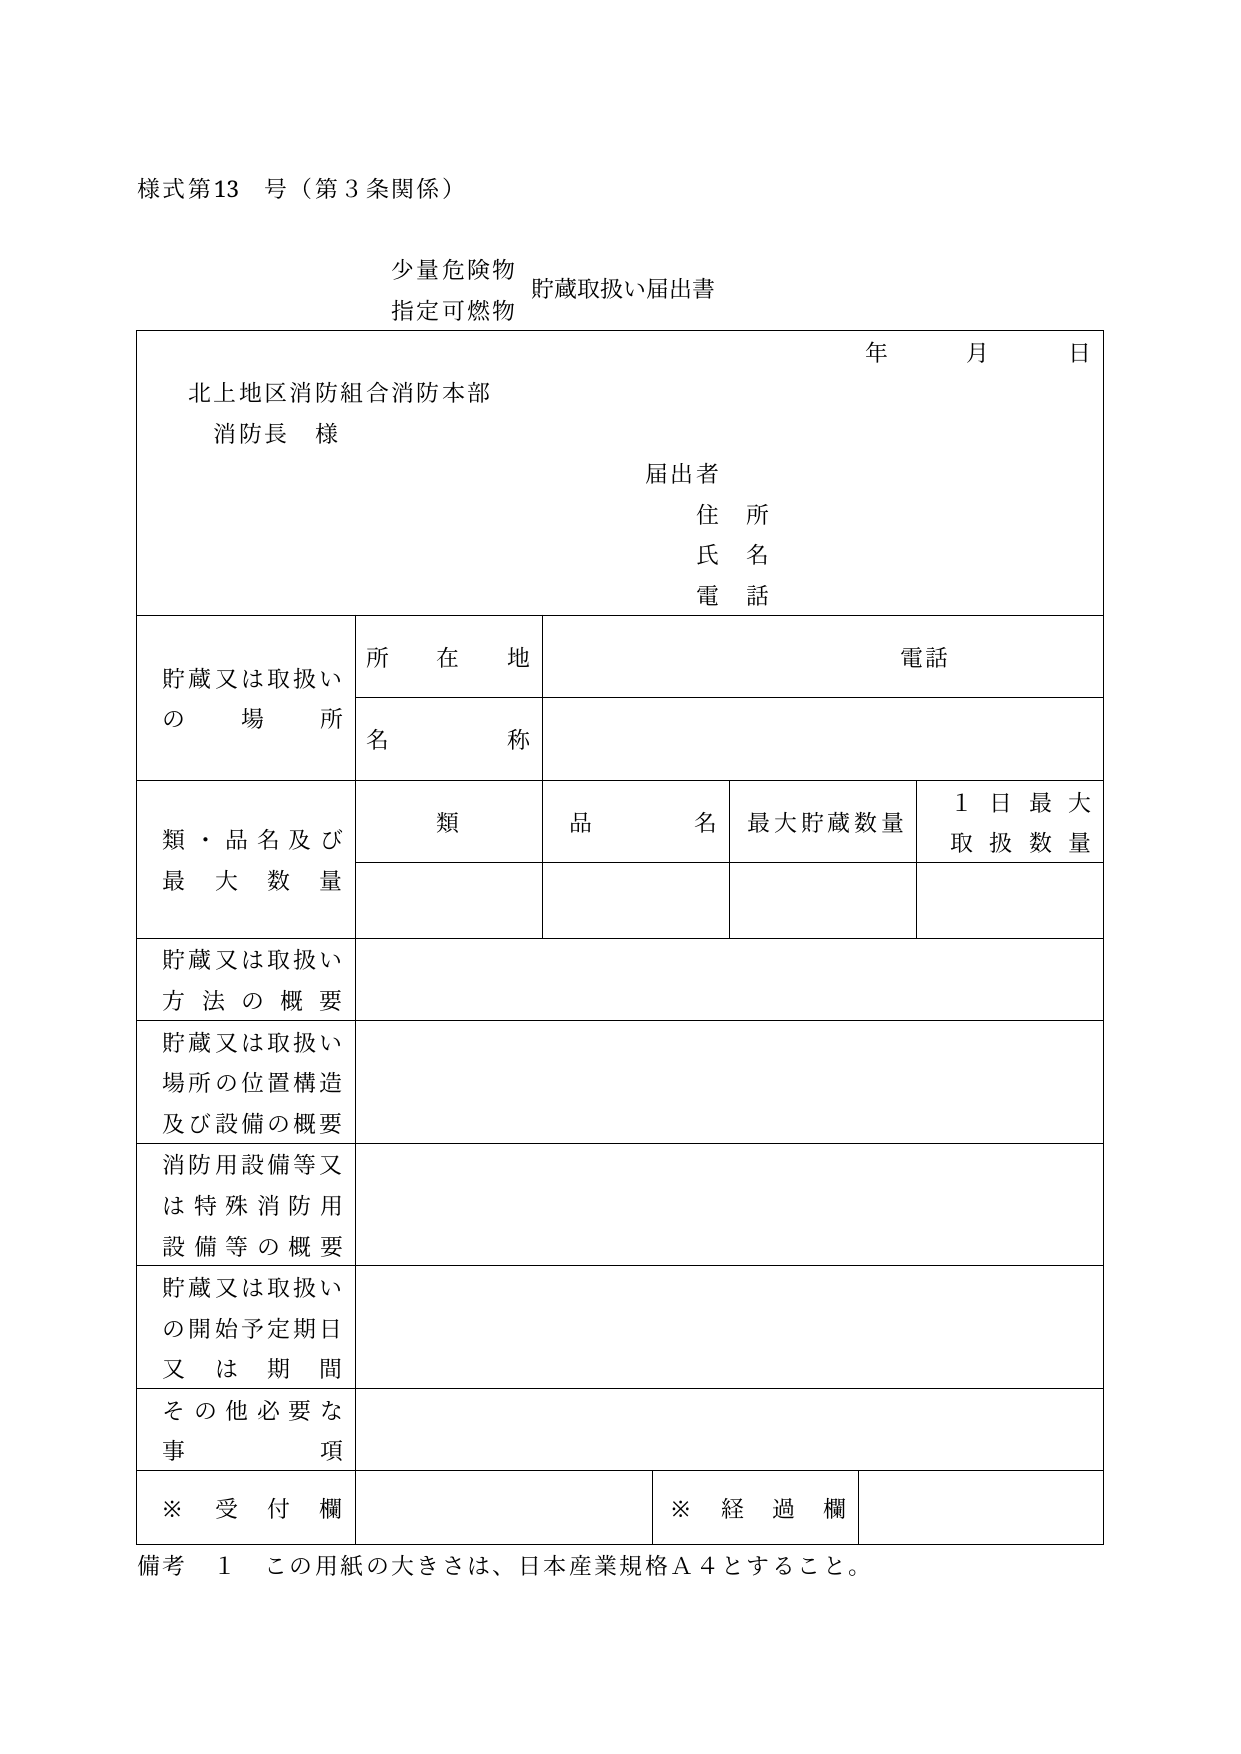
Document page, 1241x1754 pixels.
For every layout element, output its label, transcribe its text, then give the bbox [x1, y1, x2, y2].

table_cell 貯蔵又は取扱い 場所の位置構造 及び設備の概要 [137, 1021, 355, 1143]
table_cell [859, 1471, 1103, 1543]
text 様式第13号（第３条関係） [137, 168, 1103, 208]
table_cell 名称 [356, 698, 542, 780]
text 指定可燃物 [137, 289, 1103, 330]
table_header 年 月 日 北上地区消防組合消防本部 消防長 様 届出者 住 所 氏 名 電 話 [137, 331, 1103, 614]
table_cell 貯蔵又は取扱い の開始予定期日 又は期間 [137, 1266, 355, 1388]
table_cell 類・品名及び 最大数量 [137, 781, 355, 937]
table_cell [543, 616, 888, 697]
table_cell 所在地 [356, 616, 542, 697]
table_cell [356, 863, 542, 937]
table_cell [543, 863, 729, 937]
table_cell 貯蔵又は取扱い の場所 [137, 616, 355, 780]
table_cell ※経過欄 [653, 1471, 858, 1543]
table_cell 最大貯蔵数量 [730, 781, 916, 862]
table_cell [917, 863, 1103, 937]
table_cell [543, 698, 1103, 780]
table_cell [356, 1389, 1103, 1470]
table_cell 品名 [543, 781, 729, 862]
text 少量危険物 [137, 249, 1103, 289]
table_cell その他必要な 事項 [137, 1389, 355, 1470]
table_cell [730, 863, 916, 937]
table_cell 消防用設備等又 は特殊消防用 設備等の概要 [137, 1144, 355, 1265]
table_cell [356, 1471, 652, 1543]
text 備考 １ この用紙の大きさは、日本産業規格Ａ４とすること。 [137, 1545, 1103, 1585]
table_cell １日最大 取扱数量 [917, 781, 1103, 862]
table_cell ※受付欄 [137, 1471, 355, 1543]
table_cell 類 [356, 781, 542, 862]
table_cell 電話 [889, 616, 1103, 697]
table_cell 貯蔵又は取扱い方法の概要 [137, 939, 355, 1020]
table_cell [356, 1144, 1103, 1265]
table_cell [356, 939, 1103, 1020]
table_cell [356, 1266, 1103, 1388]
table_cell [356, 1021, 1103, 1143]
